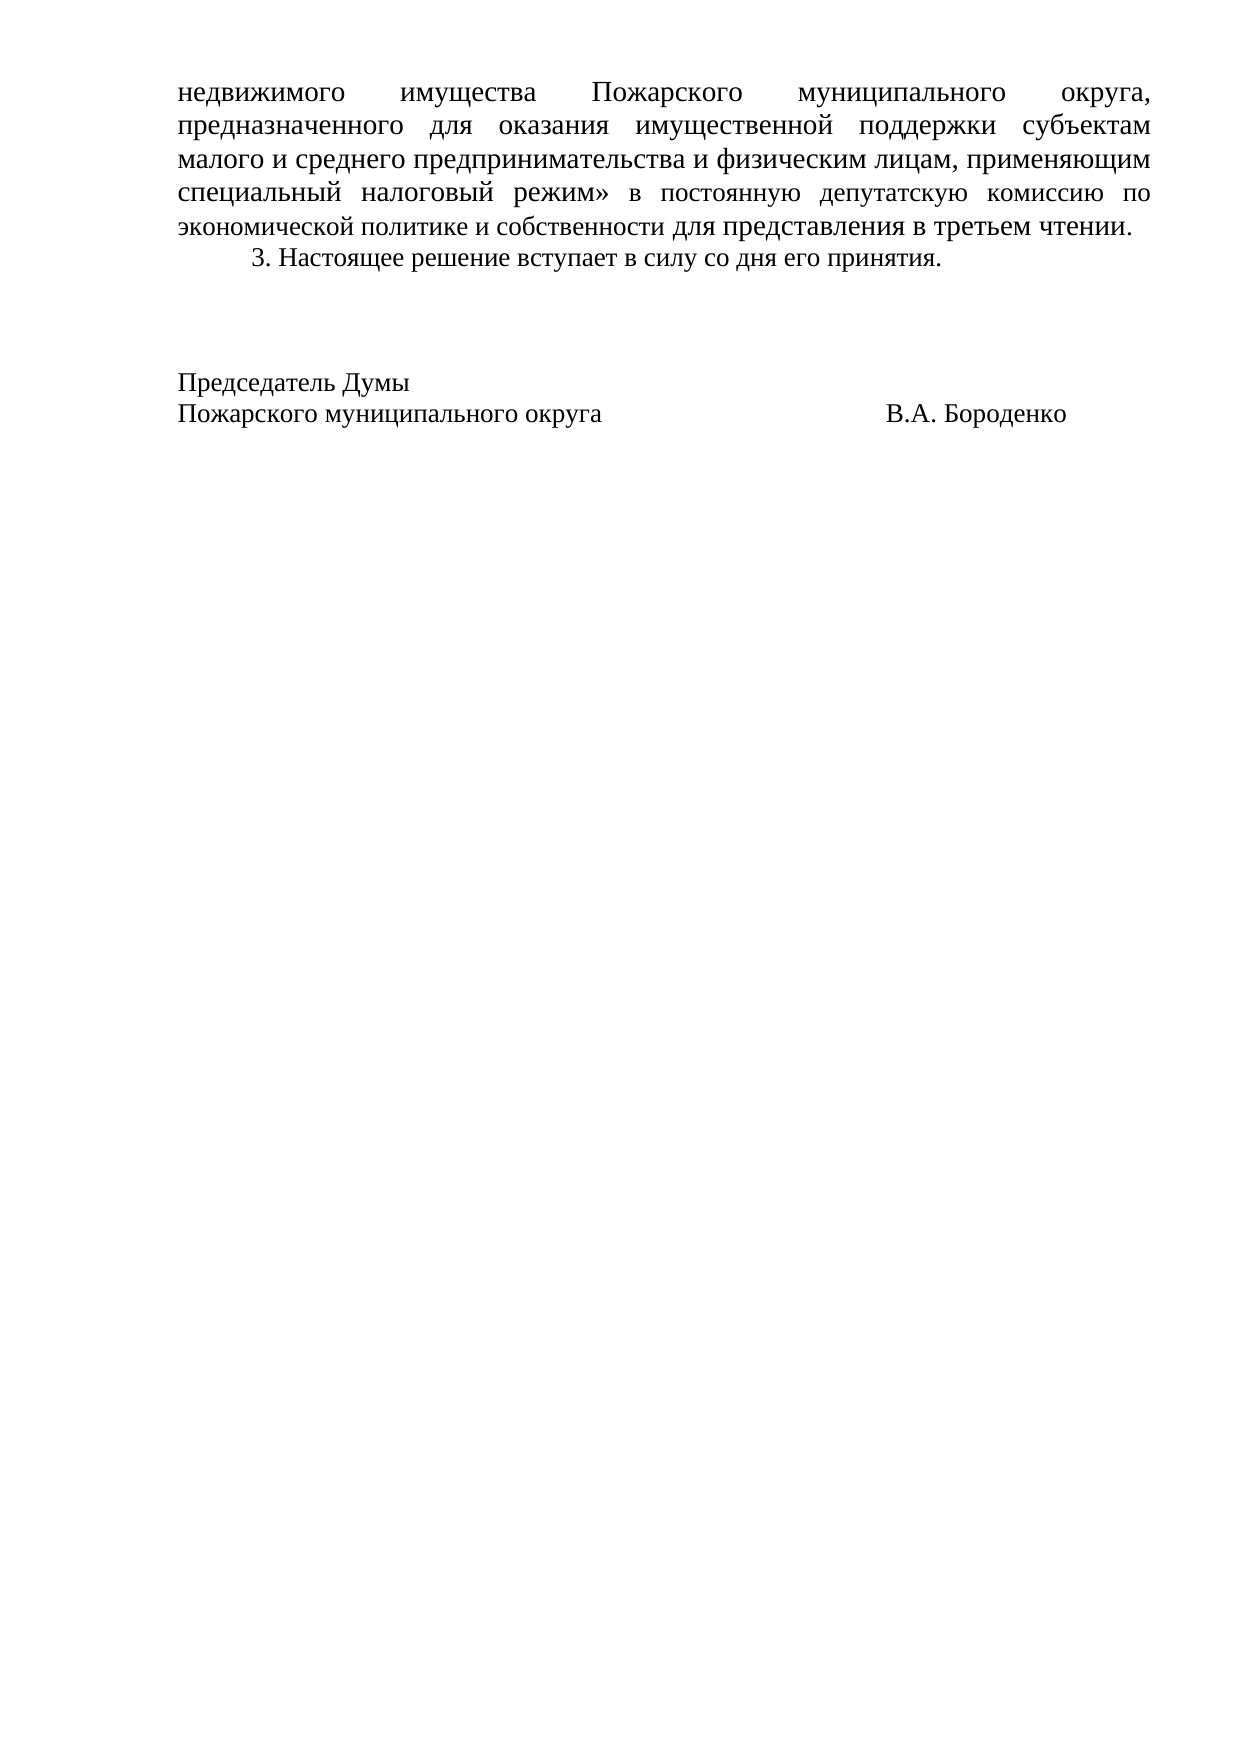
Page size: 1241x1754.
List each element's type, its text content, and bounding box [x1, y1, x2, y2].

text Председатель Думы [177, 366, 1152, 397]
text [177, 74, 1152, 242]
text 3. Настоящее решение вступает в силу со дня его принятия. [177, 242, 1152, 273]
text Пожарского муниципального округа В.А. Бороденко [177, 397, 1152, 428]
